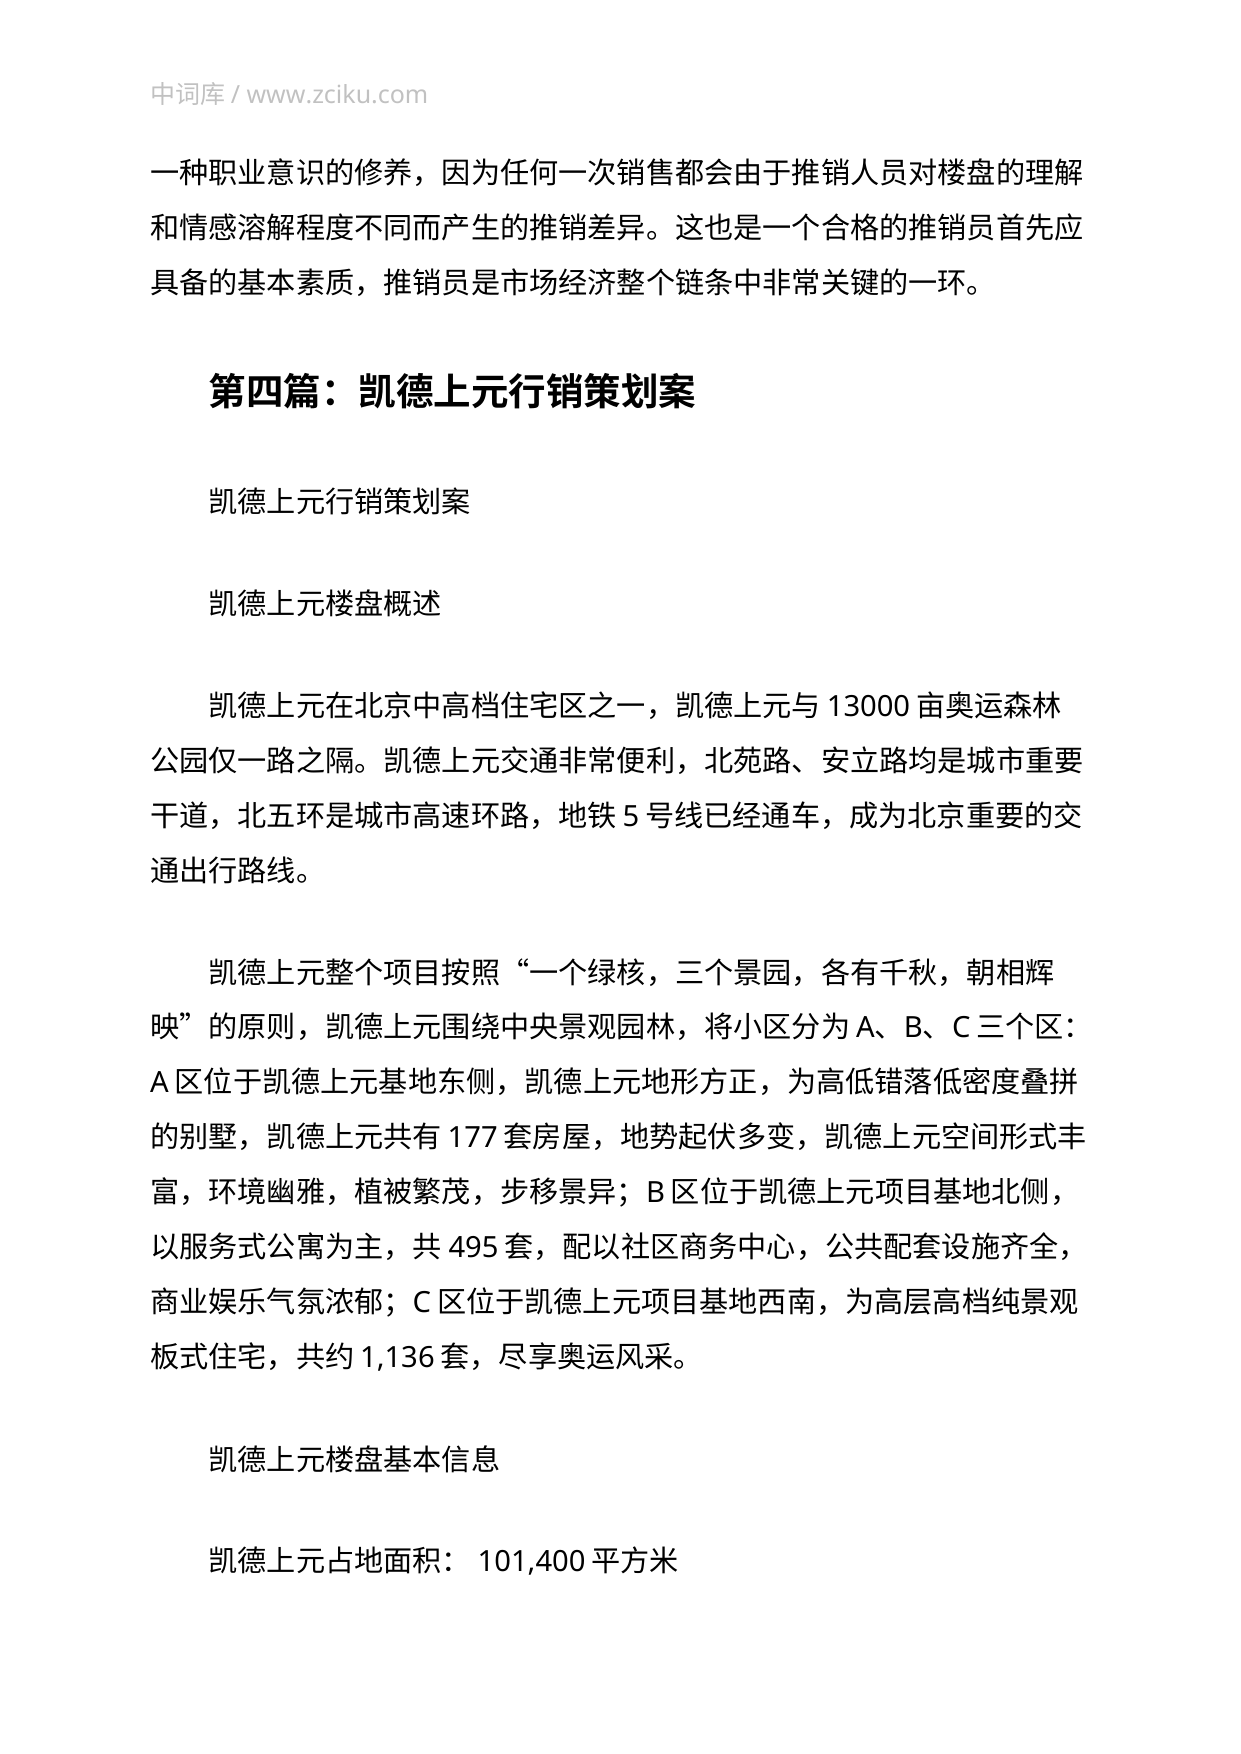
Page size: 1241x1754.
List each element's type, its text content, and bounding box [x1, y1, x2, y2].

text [150, 150, 1090, 302]
text 第四篇：凯德上元行销策划案 [150, 362, 1090, 416]
text 凯德上元行销策划案 [150, 479, 1090, 521]
text 凯德上元在北京中高档住宅区之一，凯德上元与13000亩奥运森林公园仅一路之隔。凯德上元交通非常便利，北苑路、安立路均是城市重要干道，北五环是城市高速环路，地铁5号线已经通车，成为北京重要的交通出行路线。 [150, 682, 1090, 890]
text 凯德上元楼盘基本信息 [150, 1436, 1090, 1478]
text 凯德上元整个项目按照“一个绿核，三个景园，各有千秋，朝相辉映”的原则，凯德上元围绕中央景观园林，将小区分为A、B、C三个区：A区位于凯德上元基地东侧，凯德上元地形方正，为高低错落低密度叠拼的别墅，凯德上元共有177套房屋，地势起伏多变，凯德上元空间形式丰富，环境幽雅，植被繁茂，步移景异；B区位于凯德上元项目基地北侧，以服务式公寓为主，共 495套，配以社区商务中心，公共配套设施齐全，商业娱乐气氛浓郁；C区位于凯德上元项目基地西南，为高层高档纯景观板式住宅，共约1,136套，尽享奥运风采。 [150, 949, 1090, 1376]
text 凯德上元楼盘概述 [150, 581, 1090, 623]
text 凯德上元占地面积： 101,400平方米 [150, 1538, 1090, 1580]
